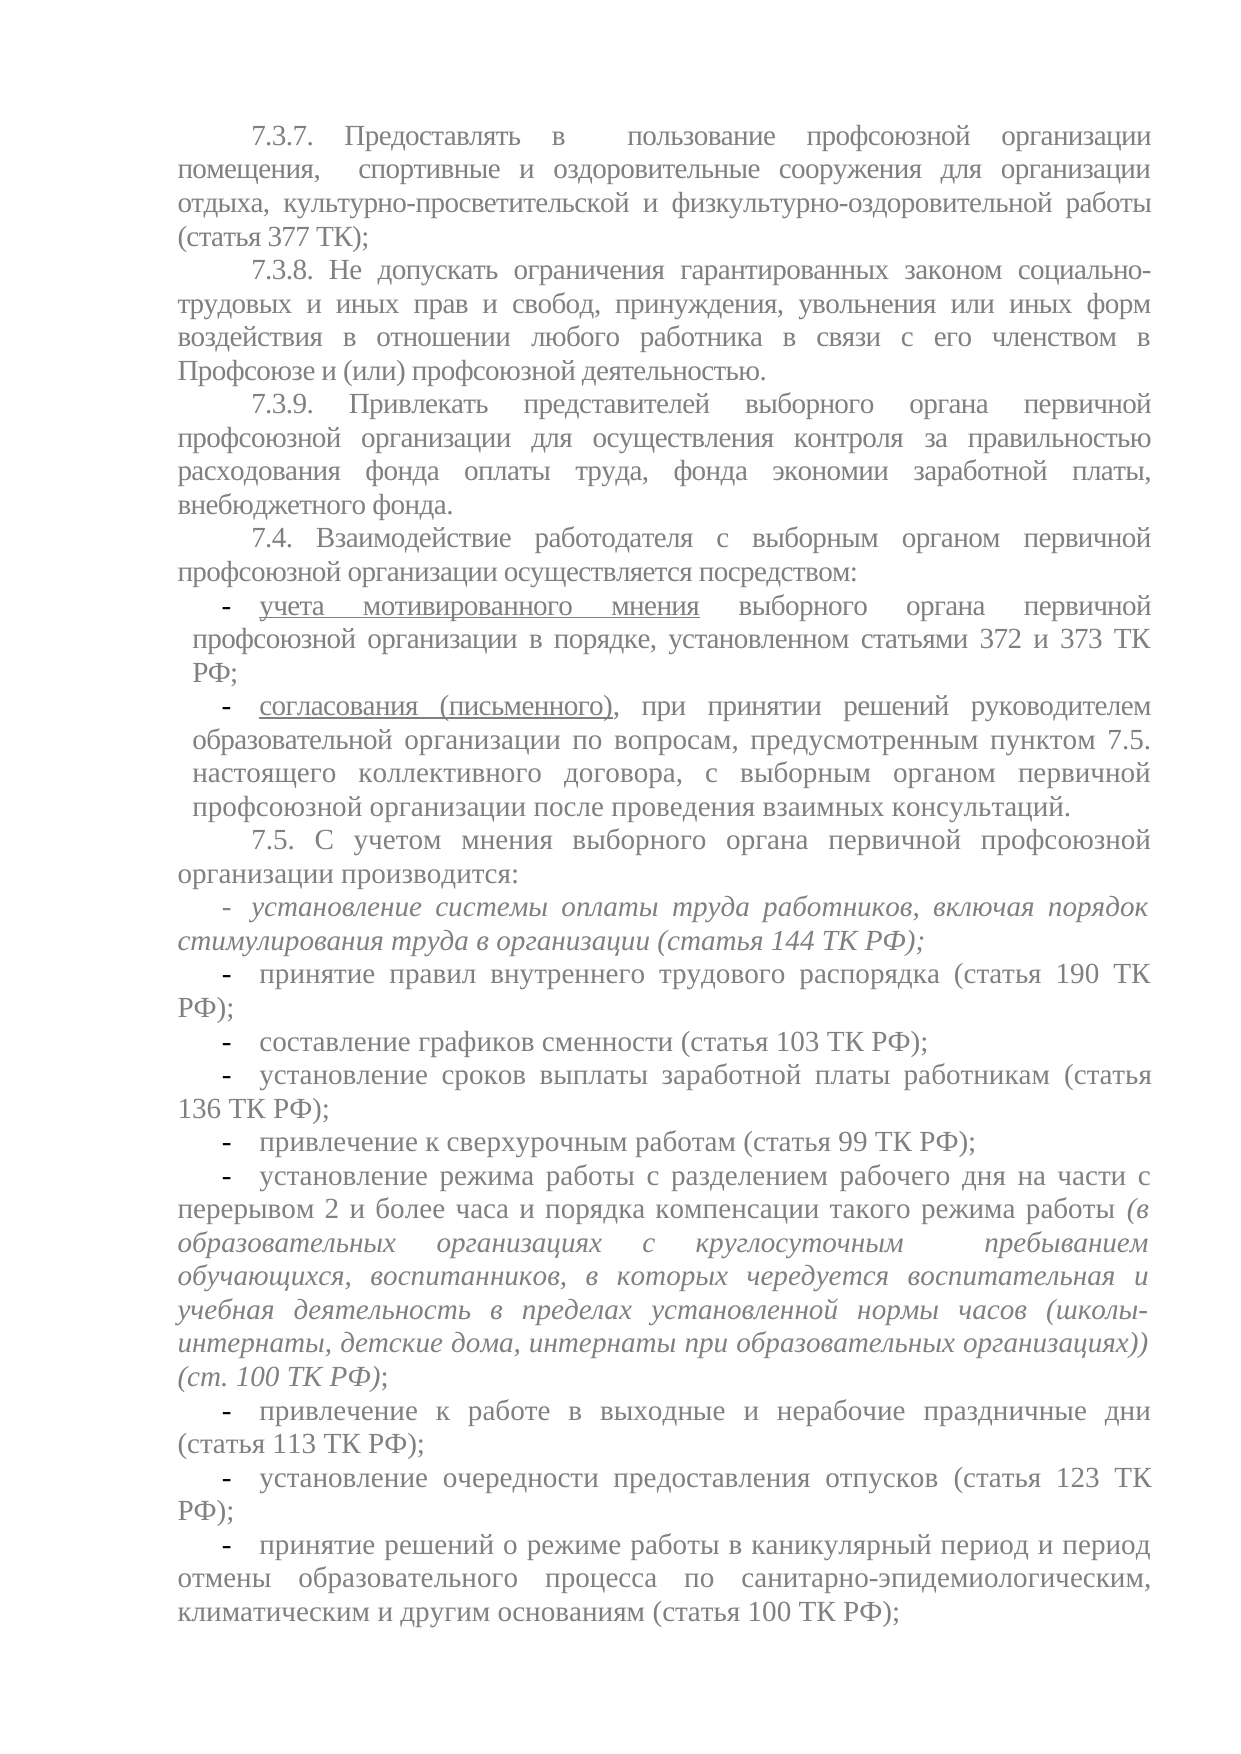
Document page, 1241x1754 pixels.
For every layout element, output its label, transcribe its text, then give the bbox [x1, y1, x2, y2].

text 7.3.9. Привлекать представителей выборного органа первичной профсоюзной организации для осуществления контроля за правильностью расходования фонда оплаты труда, фонда экономии заработной платы, внебюджетного фонда. [177, 386, 1152, 521]
list привлечение к сверхурочным работам (статья 99 ТК РФ); [177, 1124, 1152, 1158]
list привлечение к работе в выходные и нерабочие праздничные дни (статья 113 ТК РФ); [177, 1393, 1152, 1460]
list установление сроков выплаты заработной платы работникам (статья 136 ТК РФ); [177, 1057, 1152, 1124]
text 7.4. Взаимодействие работодателя с выборным органом первичной профсоюзной организации осуществляется посредством: [177, 521, 1152, 588]
list учета мотивированного мнения выборного органа первичной профсоюзной организации в порядке, установленном статьями 372 и 373 ТК РФ; [192, 588, 1152, 688]
list согласования (письменного), при принятии решений руководителем образовательной организации по вопросам, предусмотренным пунктом 7.5. настоящего коллективного договора, с выборным органом первичной профсоюзной организации после проведения взаимных консультаций. [192, 688, 1152, 822]
list составление графиков сменности (статья 103 ТК РФ); [177, 1024, 1152, 1057]
list установление режима работы с разделением рабочего дня на части с перерывом 2 и более часа и порядка компенсации такого режима работы (в образовательных организациях с круглосуточным пребыванием обучающихся, воспитанников, в которых чередуется воспитательная и учебная деятельность в пределах установленной нормы часов (школы-интернаты, детские дома, интернаты при образовательных организациях)) (ст. 100 ТК РФ); [177, 1158, 1152, 1393]
list принятие правил внутреннего трудового распорядка (статья 190 ТК РФ); [177, 957, 1152, 1024]
text 7.5. С учетом мнения выборного органа первичной профсоюзной организации производится: [177, 822, 1152, 889]
text - установление системы оплаты труда работников, включая порядок стимулирования труда в организации (статья 144 ТК РФ); [177, 889, 1152, 957]
list принятие решений о режиме работы в каникулярный период и период отмены образовательного процесса по санитарно-эпидемиологическим, климатическим и другим основаниям (статья 100 ТК РФ); [177, 1527, 1152, 1627]
text 7.3.8. Не допускать ограничения гарантированных законом социально-трудовых и иных прав и свобод, принуждения, увольнения или иных форм воздействия в отношении любого работника в связи с его членством в Профсоюзе и (или) профсоюзной деятельностью. [177, 252, 1152, 386]
text 7.3.7. Предоставлять в пользование профсоюзной организации помещения, спортивные и оздоровительные сооружения для организации отдыха, культурно-просветительской и физкультурно-оздоровительной работы (статья 377 ТК); [177, 118, 1152, 252]
list установление очередности предоставления отпусков (статья 123 ТК РФ); [177, 1460, 1152, 1527]
